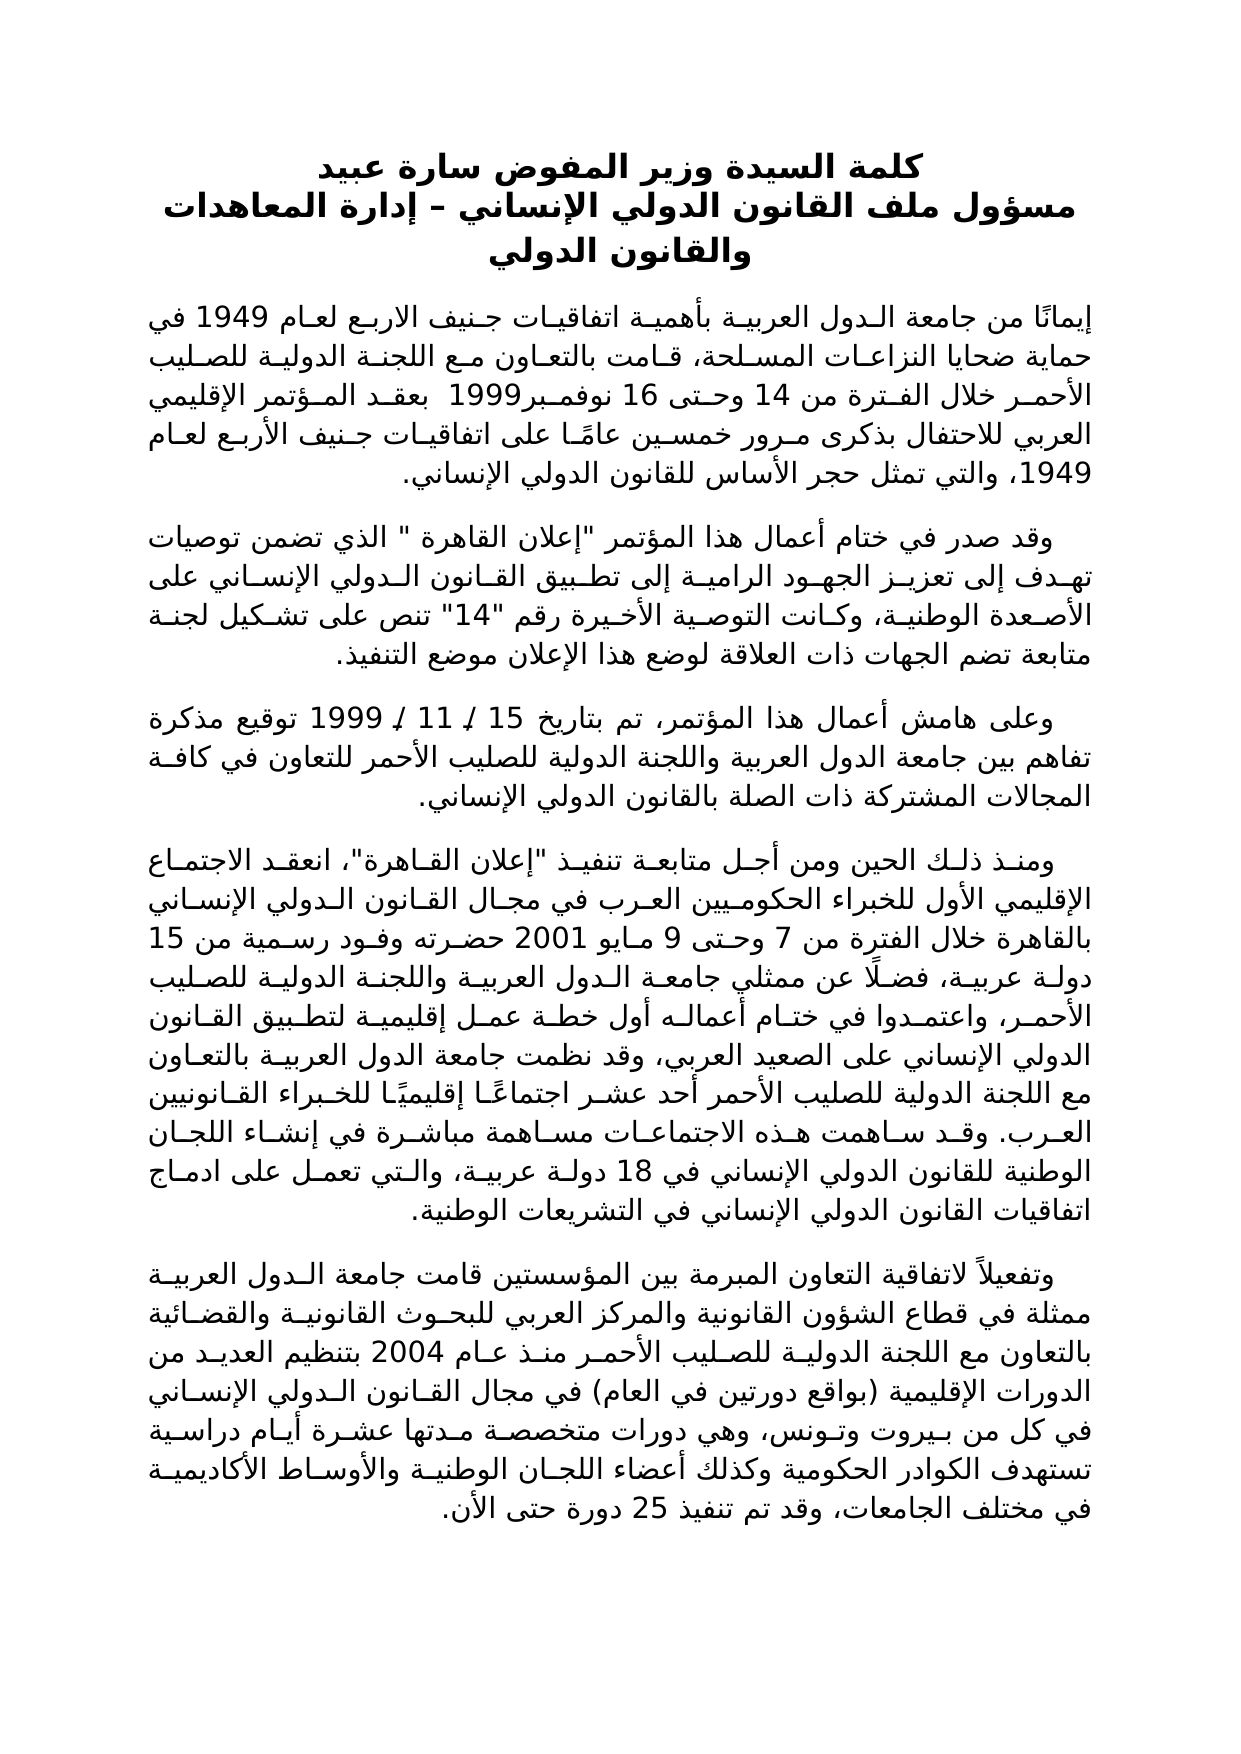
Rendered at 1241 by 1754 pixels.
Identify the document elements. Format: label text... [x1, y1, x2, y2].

text وتفعيلاً لاتفاقية التعاون المبرمة بين المؤسستين قامت جامعة الدول العربية ممثلة في قطاع الشؤون القانونية والمركز العربي للبحوث القانونية والقضائية بالتعاون مع اللجنة الدولية للصليب الأحمر منذ عام 2004 بتنظيم العديد من الدورات الإقليمية (بواقع دورتين في العام) في مجال القانون الدولي الإنساني في كل من بيروت وتونس، وهي دورات متخصصة مدتها عشرة أيام دراسية تستهدف الكوادر الحكومية وكذلك أعضاء اللجان الوطنية والأوساط الأكاديمية في مختلف الجامعات، وقد تم تنفيذ 25 دورة حتى الأن. [148, 1258, 1093, 1525]
text مسؤول ملف القانون الدولي الإنساني – إدارة المعاهدات والقانون الدولي [148, 186, 1093, 270]
text إيمانًا من جامعة الدول العربية بأهمية اتفاقيات جنيف الاربع لعام 1949 في حماية ضحايا النزاعات المسلحة، قامت بالتعاون مع اللجنة الدولية للصليب الأحمر خلال الفترة من 14 وحتى 16 نوفمبر1999 بعقد المؤتمر الإقليمي العربي للاحتفال بذكرى مرور خمسين عامًا على اتفاقيات جنيف الأربع لعام 1949، والتي تمثل حجر الأساس للقانون الدولي الإنساني. [148, 301, 1093, 490]
text وعلى هامش أعمال هذا المؤتمر، تم بتاريخ 15 / 11 / 1999 توقيع مذكرة تفاهم بين جامعة الدول العربية واللجنة الدولية للصليب الأحمر للتعاون في كافة المجالات المشتركة ذات الصلة بالقانون الدولي الإنساني. [148, 701, 1093, 813]
text وقد صدر في ختام أعمال هذا المؤتمر "إعلان القاهرة " الذي تضمن توصيات تهدف إلى تعزيز الجهود الرامية إلى تطبيق القانون الدولي الإنساني على الأصعدة الوطنية، وكانت التوصية الأخيرة رقم "14" تنص على تشكيل لجنة متابعة تضم الجهات ذات العلاقة لوضع هذا الإعلان موضع التنفيذ. [148, 520, 1093, 671]
text ومنذ ذلك الحين ومن أجل متابعة تنفيذ "إعلان القاهرة"، انعقد الاجتماع الإقليمي الأول للخبراء الحكوميين العرب في مجال القانون الدولي الإنساني بالقاهرة خلال الفترة من 7 وحتى 9 مايو 2001 حضرته وفود رسمية من 15 دولة عربية، فضلًا عن ممثلي جامعة الدول العربية واللجنة الدولية للصليب الأحمر، واعتمدوا في ختام أعماله أول خطة عمل إقليمية لتطبيق القانون الدولي الإنساني على الصعيد العربي، وقد نظمت جامعة الدول العربية بالتعاون مع اللجنة الدولية للصليب الأحمر أحد عشر اجتماعًا إقليميًا للخبراء القانونيين العرب. وقد ساهمت هذه الاجتماعات مساهمة مباشرة في إنشاء اللجان الوطنية للقانون الدولي الإنساني في 18 دولة عربية، والتي تعمل على ادماج اتفاقيات القانون الدولي الإنساني في التشريعات الوطنية. [148, 843, 1093, 1228]
text كلمة السيدة وزير المفوض سارة عبيد [148, 148, 1093, 186]
